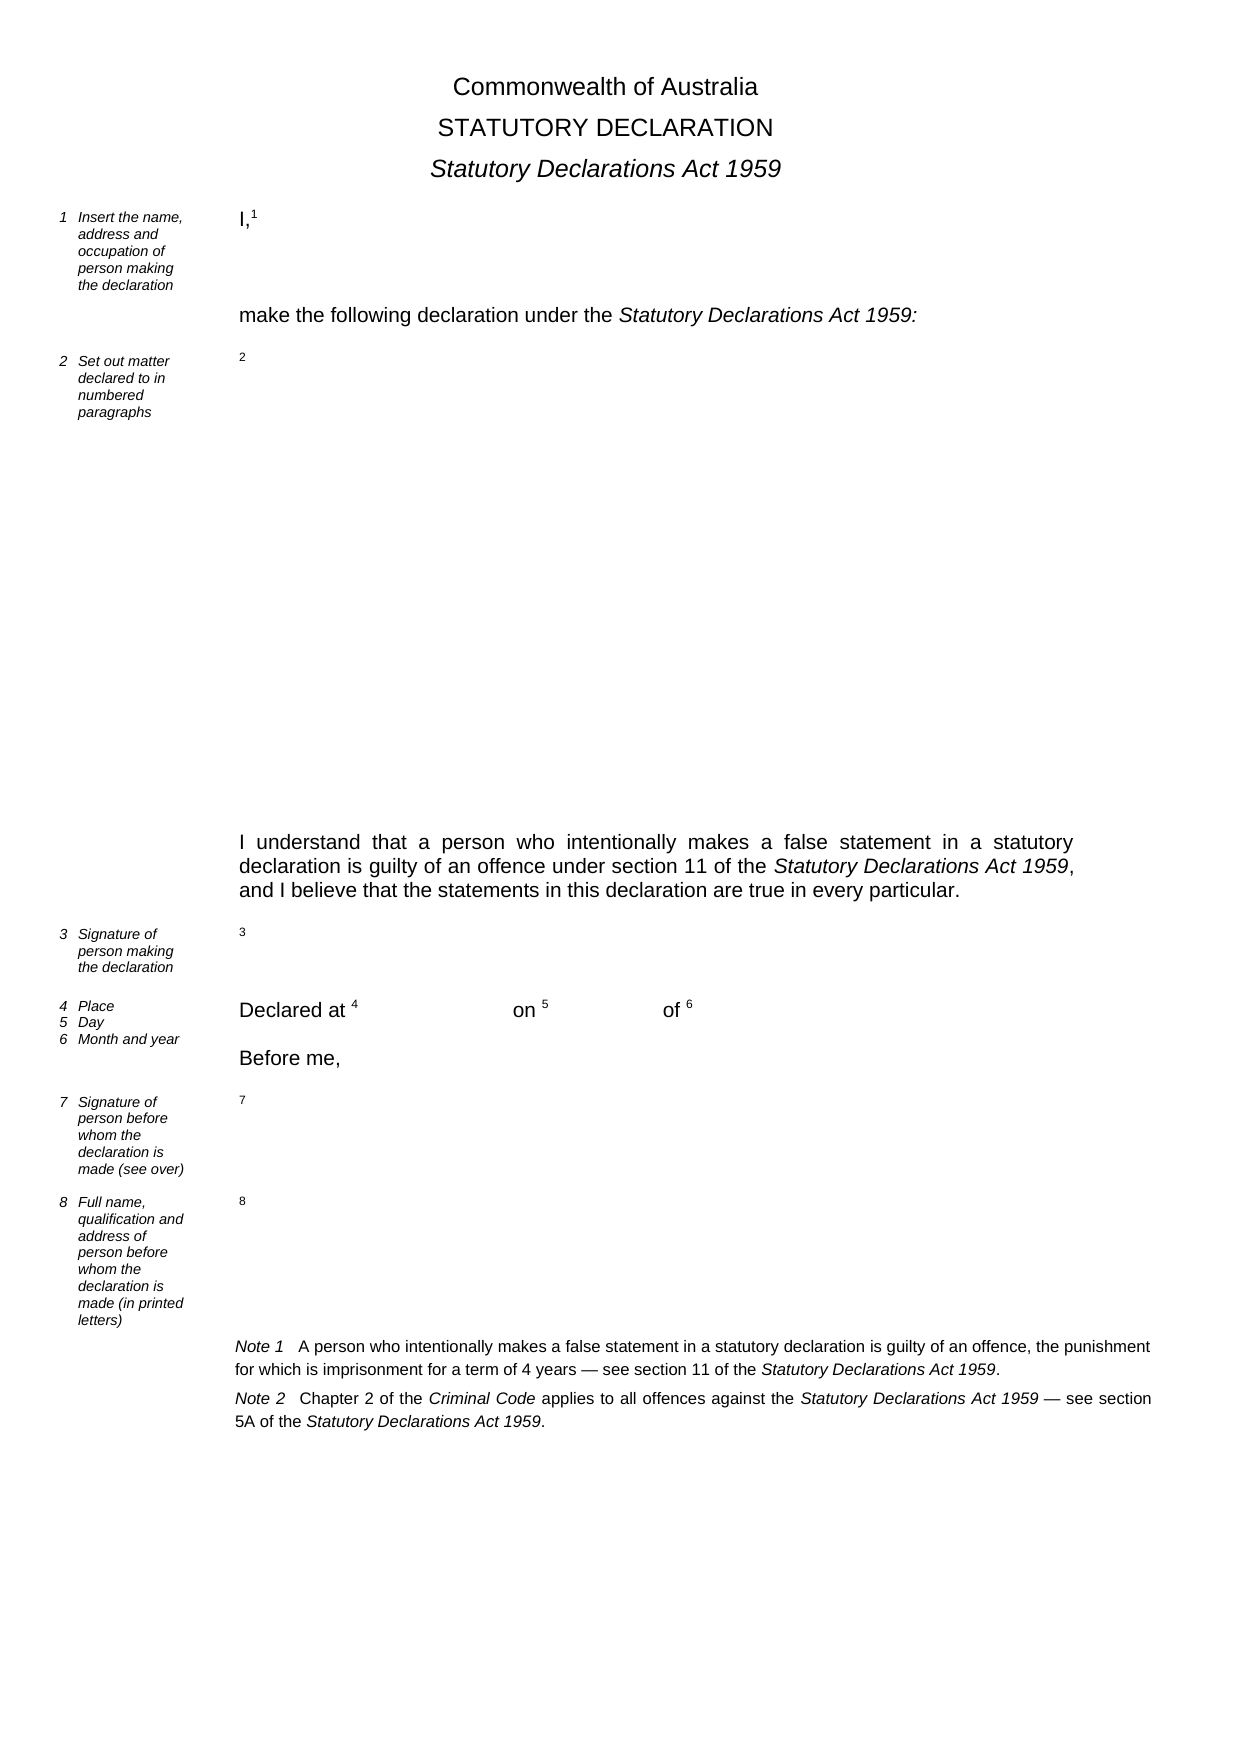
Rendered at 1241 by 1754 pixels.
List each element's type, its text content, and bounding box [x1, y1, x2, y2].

table_cell 2 I understand that a person who intentionally makes a false statement in a statutory declaration is guilty of an offence under section 11 of the Statutory Declarations Act 1959, and I believe that the statements in this declaration are true in every particular. [201, 327, 1086, 926]
table_cell 4 Place 5 Day 6 Month and year [48, 998, 201, 1093]
text STATUTORY DECLARATION [59, 113, 1152, 142]
table_cell Declared at 4 on 5 of 6 Before me, [201, 998, 1086, 1093]
table_cell 3 Signature of person making the declaration [48, 926, 201, 997]
text Note 1 A person who intentionally makes a false statement in a statutory declaration is guilty of an offence, the punishment for which is imprisonment for a term of 4 years — see section 11 of the Statutory Declarations Act 1959. [235, 1334, 1152, 1380]
table_cell 8 [201, 1194, 1086, 1328]
text Statutory Declarations Act 1959 [59, 154, 1152, 183]
table_cell 8 Full name, qualification and address of person before whom the declaration is made (in printed letters) [48, 1194, 201, 1328]
table_cell 7 Signature of person before whom the declaration is made (see over) [48, 1093, 201, 1194]
table_cell 3 [201, 926, 1086, 997]
table_cell 2 Set out matter declared to in numbered paragraphs [48, 327, 201, 926]
text Note 2 Chapter 2 of the Criminal Code applies to all offences against the Statutory Declarations Act 1959 — see section 5A of the Statutory Declarations Act 1959. [235, 1386, 1152, 1432]
text Commonwealth of [59, 72, 1152, 100]
table_header I,1 make the following declaration under the Statutory Declarations Act 1959: [201, 183, 1086, 327]
table_header 1 Insert the name, address and occupation of person making the declaration [48, 183, 201, 327]
table_cell 7 [201, 1093, 1086, 1194]
